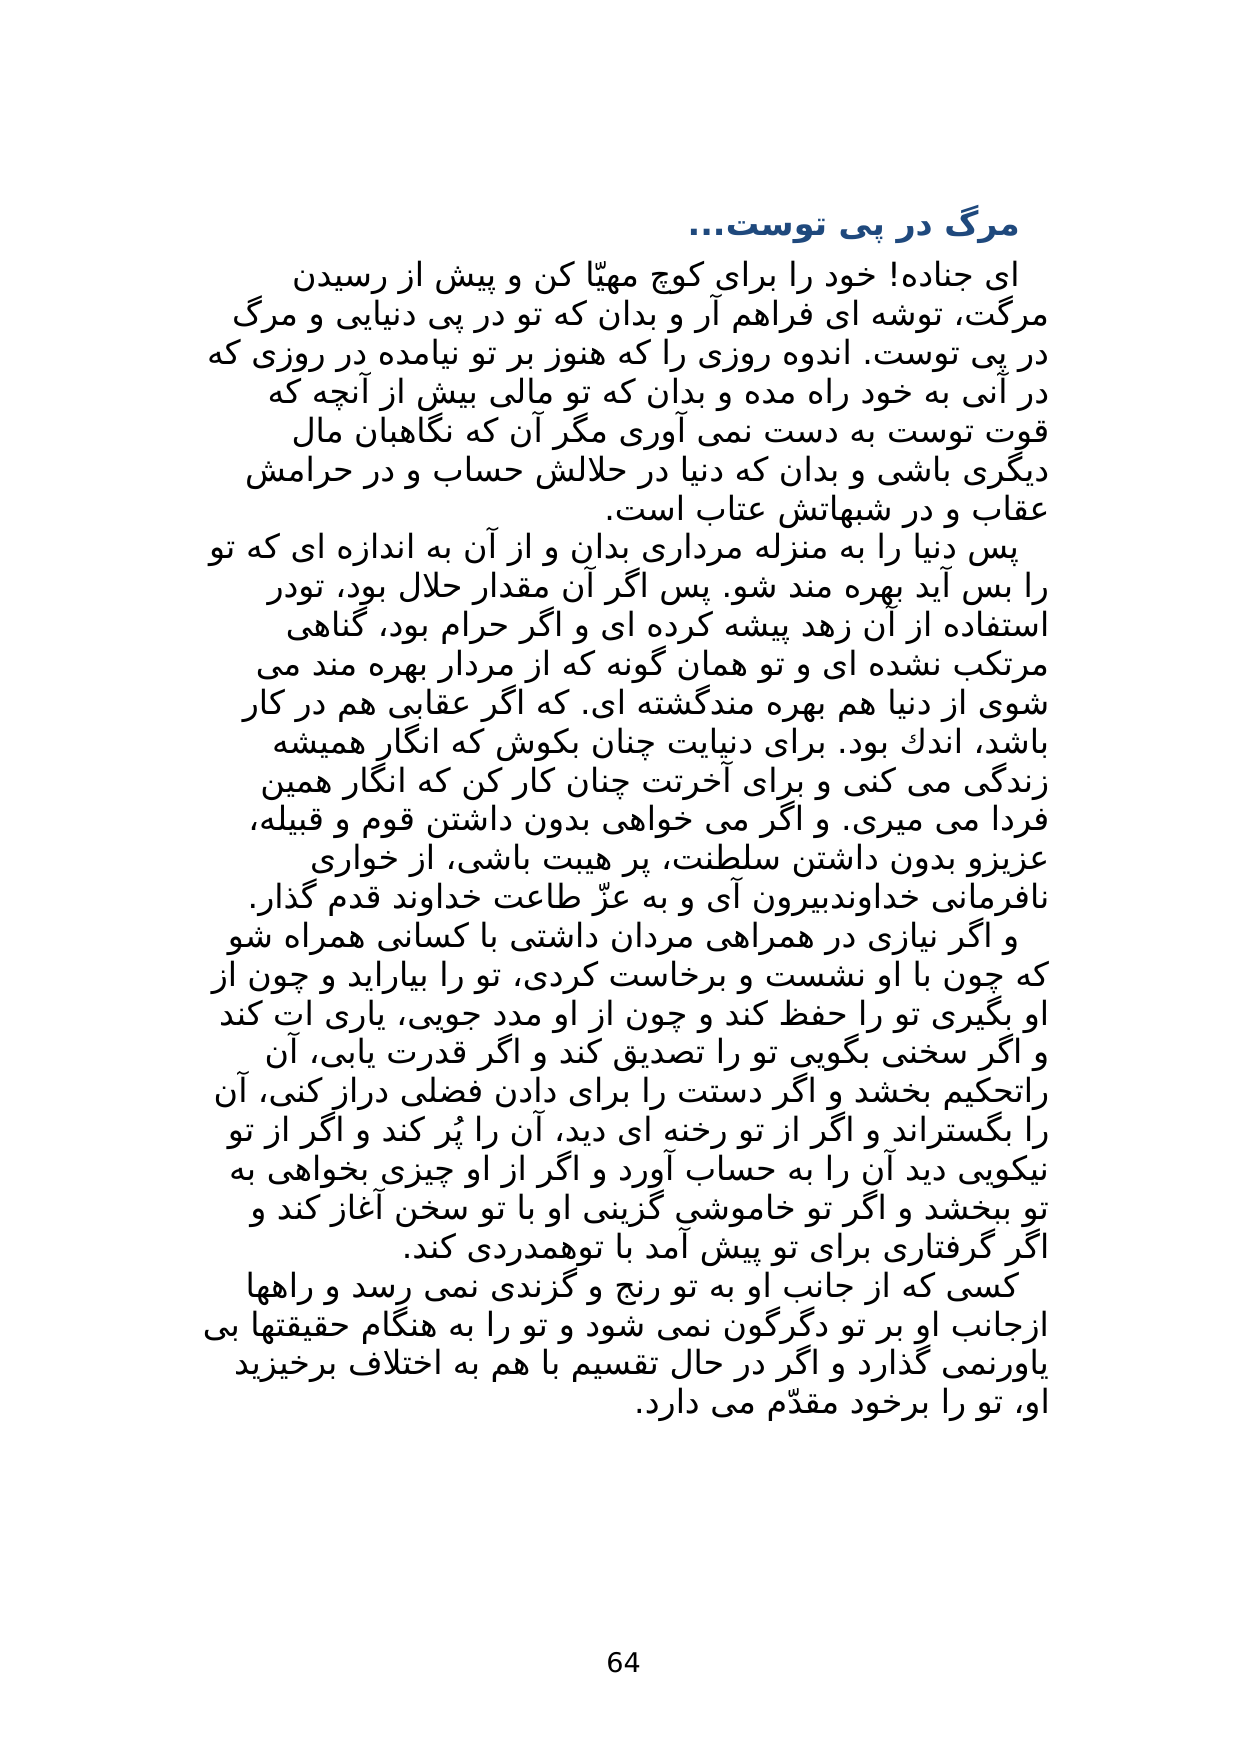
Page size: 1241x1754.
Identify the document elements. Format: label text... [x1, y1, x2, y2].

text اى جناده! خود را براى كوچ مهيّا كن و پيش از رسيدن مرگت، توشه اى فراهم آر و بدان كه تو در پى دنيايى و مرگ در پى توست. اندوه روزى را كه هنوز بر تو نيامده در روزى كه در آنى به خود راه مده و بدان كه تو مالى بيش از آنچه كه قوت توست به دست نمى آورى مگر آن كه نگاهبان مال ديگرى باشى و بدان كه دنيا در حلالش حساب و در حرامش عقاب و در شبهاتش عتاب است. [197, 256, 1050, 528]
text كسى كه از جانب او به تو رنج و گزندى نمى رسد و راهها ازجانب او بر تو دگرگون نمى شود و تو را به هنگام حقيقتها بى ياورنمى گذارد و اگر در حال تقسيم با هم به اختلاف برخيزيد او، تو را برخود مقدّم مى دارد. [197, 1266, 1050, 1422]
subtitle مرگ در پى توست... [197, 204, 1050, 243]
text و اگر نيازى در همراهى مردان داشتى با كسانى همراه شو كه چون با او نشست و برخاست كردى، تو را بيارايد و چون از او بگيرى تو را حفظ كند و چون از او مدد جويى، يارى ات كند و اگر سخنى بگويى تو را تصديق كند و اگر قدرت يابى، آن راتحكيم بخشد و اگر دستت را براى دادن فضلى دراز كنى، آن را بگستراند و اگر از تو رخنه اى ديد، آن را پُر كند و اگر از تو نيكويى ديد آن را به حساب آورد و اگر از او چيزى بخواهى به تو ببخشد و اگر تو خاموشى گزينى او با تو سخن آغاز كند و اگر گرفتارى براى تو پيش آمد با توهمدردى كند. [197, 916, 1050, 1266]
text پس دنيا را به منزله مردارى بدان و از آن به اندازه اى كه تو را بس آيد بهره مند شو. پس اگر آن مقدار حلال بود، تودر استفاده از آن زهد پيشه كرده اى و اگر حرام بود، گناهى مرتكب نشده اى و تو همان گونه كه از مردار بهره مند مى شوى از دنيا هم بهره مندگشته اى. كه اگر عقابى هم در كار باشد، اندك بود. براى دنيايت چنان بكوش كه انگار هميشه زندگى مى كنى و براى آخرتت چنان كار كن كه انگار همين فردا مى ميرى. و اگر مى خواهى بدون داشتن قوم و قبيله، عزيزو بدون داشتن سلطنت، پر هيبت باشى، از خوارى نافرمانى خداوندبيرون آى و به عزّ طاعت خداوند قدم گذار. [197, 528, 1050, 916]
